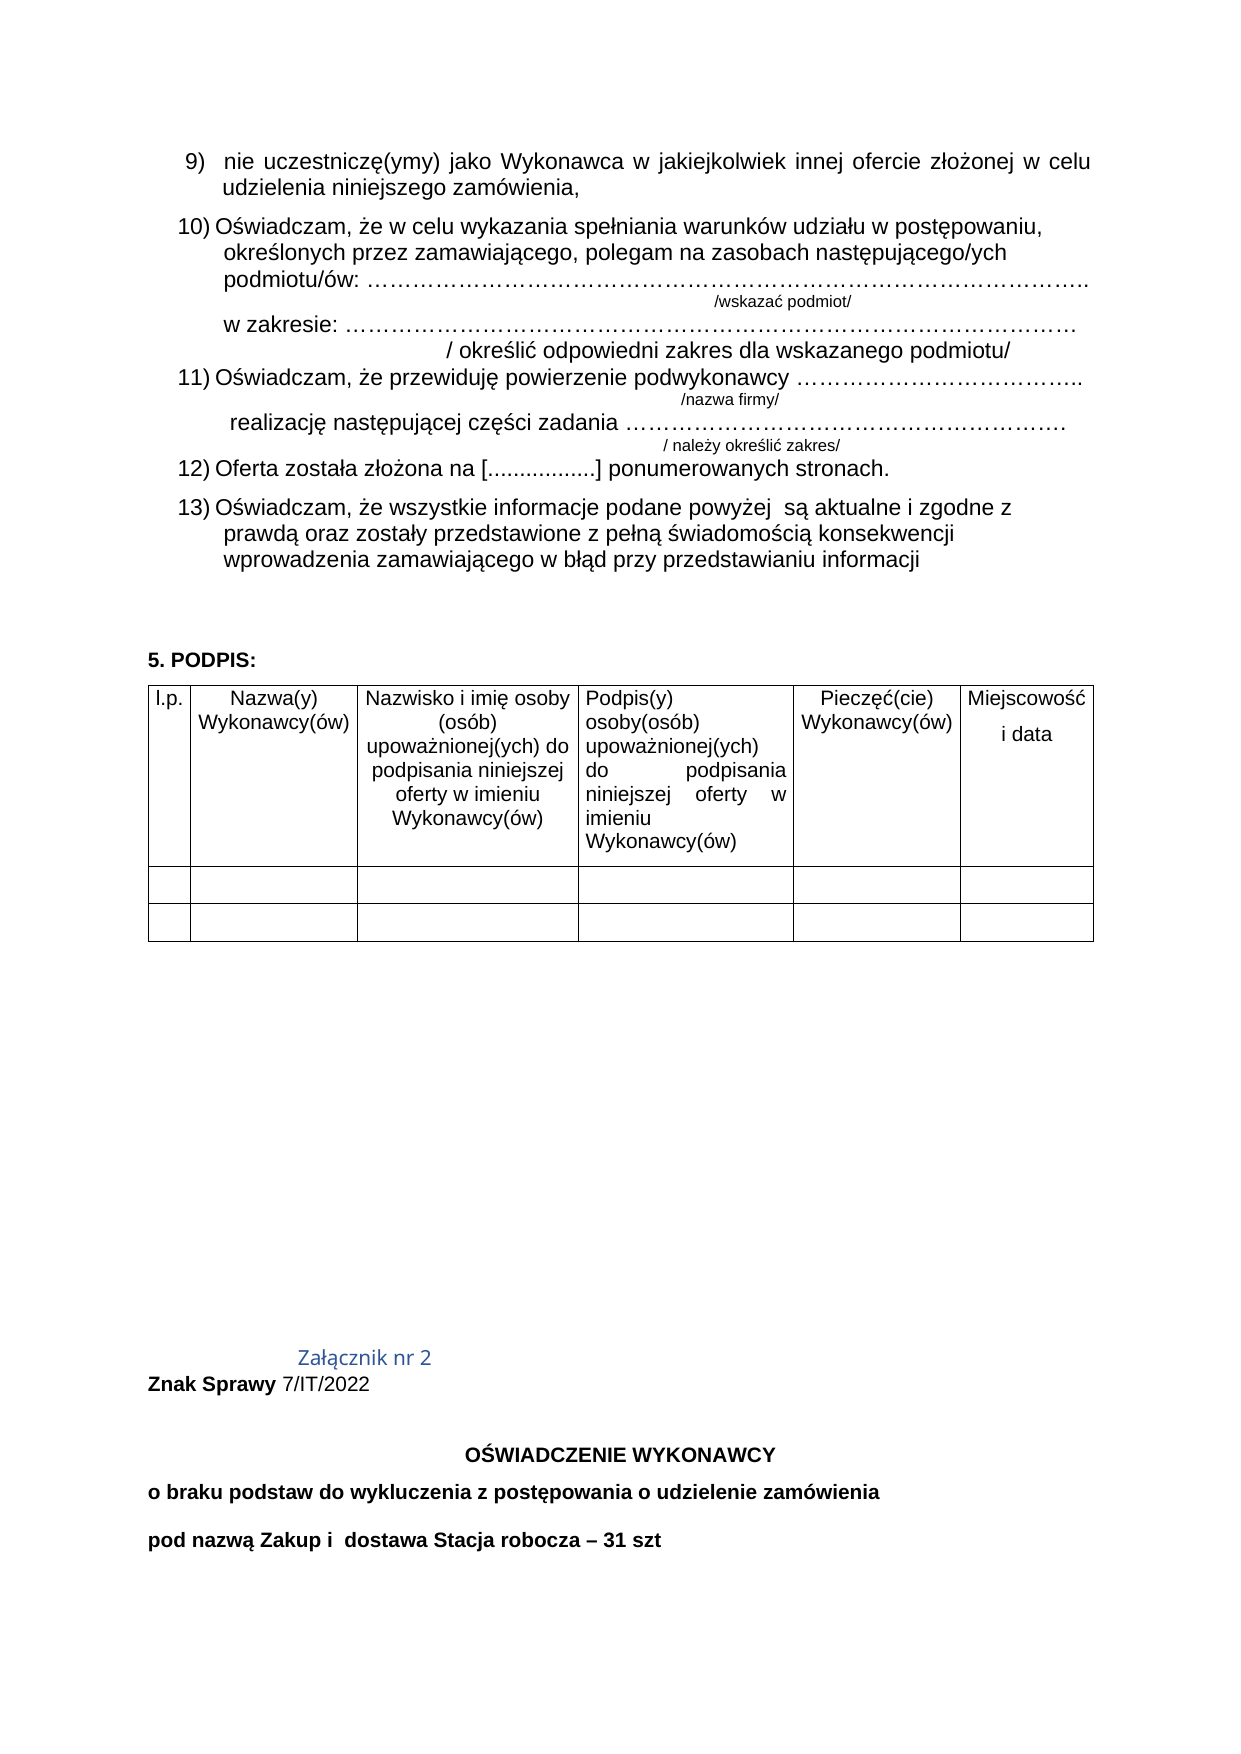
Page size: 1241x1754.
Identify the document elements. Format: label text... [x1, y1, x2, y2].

text Znak Sprawy 7/IT/2022 [148, 1371, 1092, 1395]
table_header Pieczęć(cie) Wykonawcy(ów) [794, 686, 960, 866]
table_cell [579, 904, 793, 941]
list Oświadczam, że w celu wykazania spełniania warunków udziału w postępowaniu, [177, 213, 1092, 239]
table_cell [149, 867, 190, 903]
table_cell [794, 867, 960, 903]
table_cell [149, 904, 190, 941]
table_cell [191, 904, 357, 941]
text w zakresie: …………………………………………………………………………………… [185, 311, 1092, 337]
text określonych przez zamawiającego, polegam na zasobach następującego/ych [185, 239, 1092, 266]
table_header l.p. [149, 686, 190, 866]
table_cell [794, 904, 960, 941]
text pod nazwą Zakup i dostawa Stacja robocza – 31 szt [148, 1528, 1092, 1552]
table_header Nazwa(y) Wykonawcy(ów) [191, 686, 357, 866]
table_cell [961, 867, 1093, 903]
table_header Miejscowość i data [961, 686, 1093, 866]
table_cell [961, 904, 1093, 941]
subtitle Załącznik nr 2 [298, 1343, 1092, 1371]
list Oświadczam, że przewiduję powierzenie podwykonawcy ……………………………….. [177, 364, 1092, 390]
text /nazwa firmy/ [185, 390, 1092, 409]
text prawdą oraz zostały przedstawione z pełną świadomością konsekwencji [185, 520, 1092, 546]
table_header Podpis(y) osoby(osób) upoważnionej(ych) do podpisania niniejszej oferty w imieniu Wykonawcy(ów) [579, 686, 793, 866]
table_cell [579, 867, 793, 903]
text realizację następującej części zadania …………………………………………………. [185, 409, 1092, 436]
text 5. PODPIS: [148, 648, 1092, 672]
list nie uczestniczę(ymy) jako Wykonawca w jakiejkolwiek innej ofercie złożonej w celu udzielenia niniejszego zamówienia, [185, 148, 1092, 200]
table_cell [191, 867, 357, 903]
text /wskazać podmiot/ [185, 292, 1092, 311]
table_header Nazwisko i imię osoby (osób) upoważnionej(ych) do podpisania niniejszej oferty w imieniu Wykonawcy(ów) [358, 686, 578, 866]
text o braku podstaw do wykluczenia z postępowania o udzielenie zamówienia [148, 1480, 1092, 1504]
table_cell [358, 867, 578, 903]
list Oświadczam, że wszystkie informacje podane powyżej są aktualne i zgodne z [177, 494, 1092, 520]
text / określić odpowiedni zakres dla wskazanego podmiotu/ [185, 337, 1092, 364]
text OŚWIADCZENIE WYKONAWCY [148, 1443, 1092, 1467]
table_cell [358, 904, 578, 941]
text wprowadzenia zamawiającego w błąd przy przedstawianiu informacji [185, 546, 1092, 573]
list Oferta została złożona na [.................] ponumerowanych stronach. [177, 455, 1092, 481]
text / należy określić zakres/ [185, 436, 1092, 455]
text podmiotu/ów: ………………………………………………………………………………….. [185, 266, 1092, 292]
